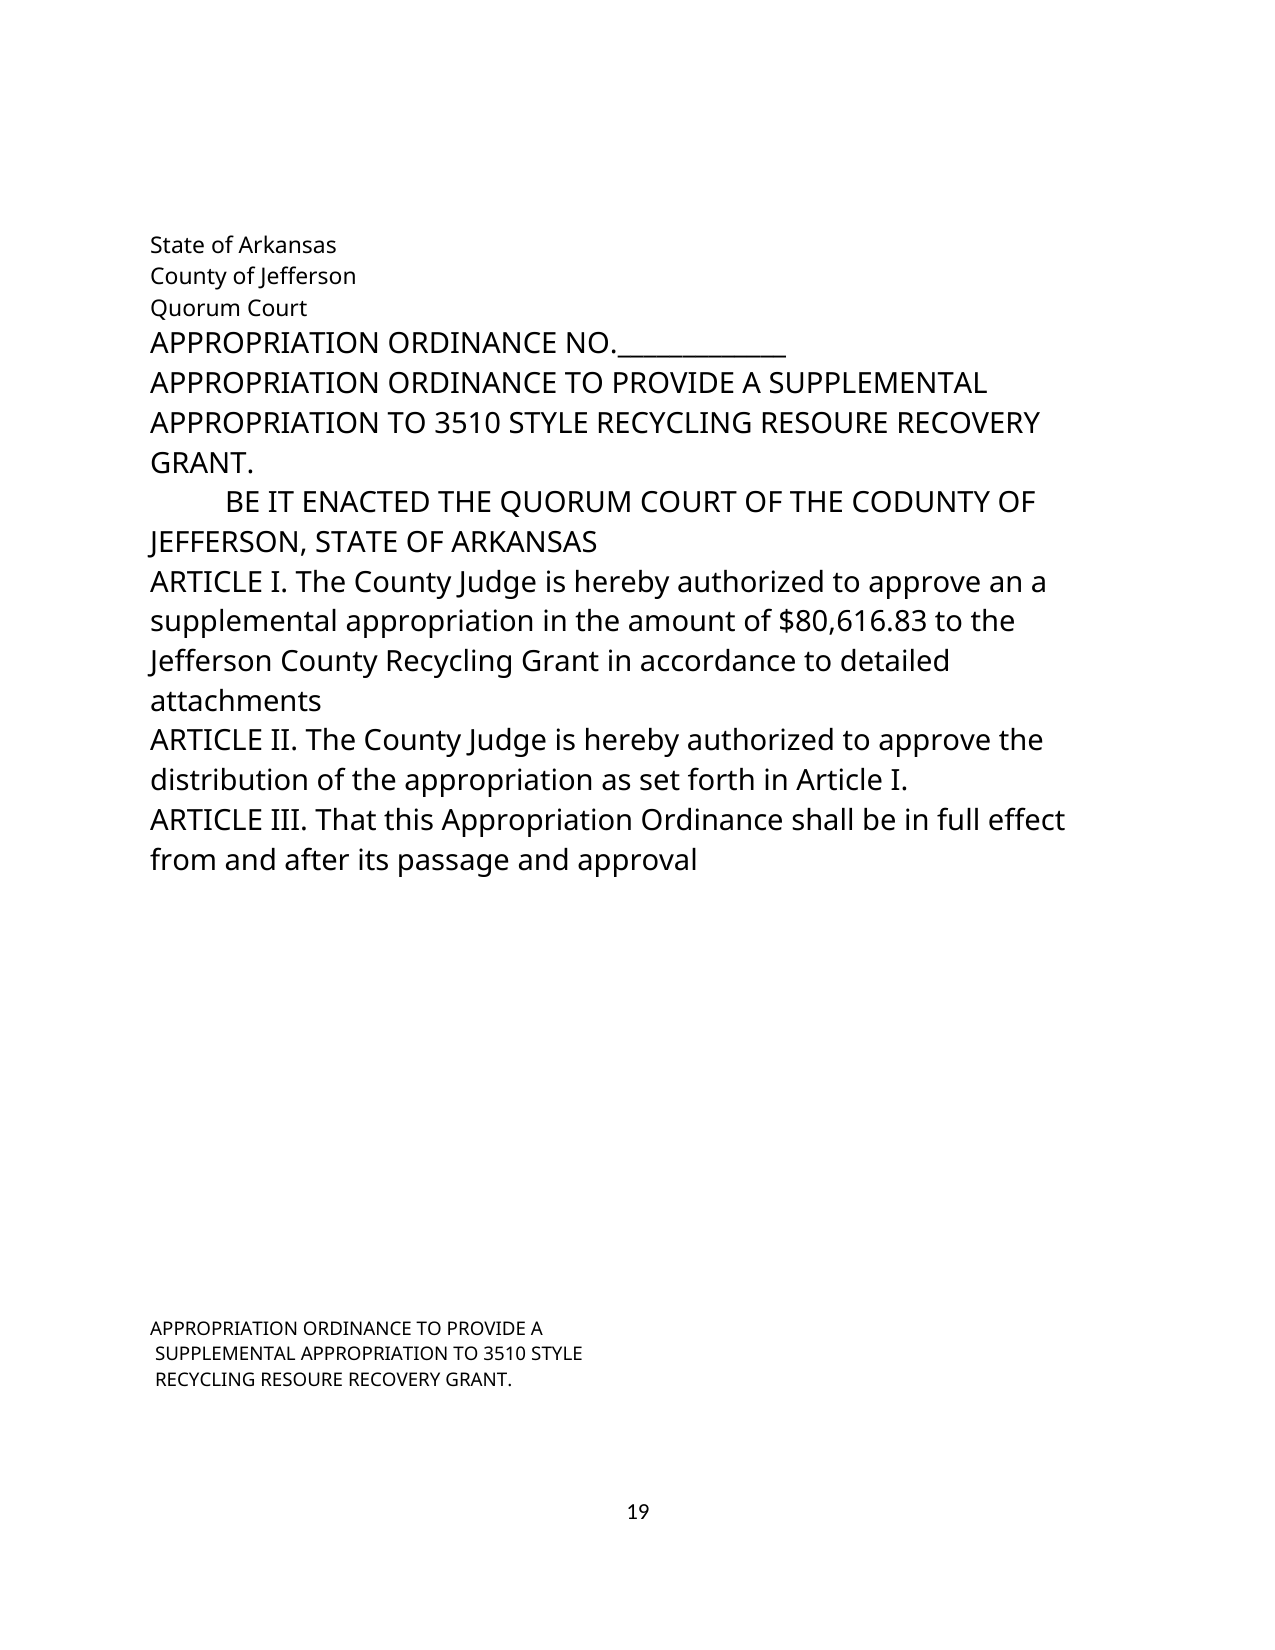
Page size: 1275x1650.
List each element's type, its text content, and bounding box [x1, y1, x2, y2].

text APPROPRIATION ORDINANCE TO PROVIDE A [150, 1315, 1125, 1341]
text ARTICLE II. The County Judge is hereby authorized to approve the distribution of the appropriation as set forth in Article I. [150, 720, 1125, 799]
text Quorum Court [150, 292, 1125, 323]
text ARTICLE III. That this Appropriation Ordinance shall be in full effect from and after its passage and approval [150, 799, 1125, 878]
text RECYCLING RESOURE RECOVERY GRANT. [150, 1366, 1125, 1392]
text SUPPLEMENTAL APPROPRIATION TO 3510 STYLE [150, 1341, 1125, 1366]
text BE IT ENACTED THE QUORUM COURT OF THE CODUNTY OF JEFFERSON, STATE OF ARKANSAS [150, 482, 1125, 561]
text ARTICLE I. The County Judge is hereby authorized to approve an a supplemental appropriation in the amount of $80,616.83 to the Jefferson County Recycling Grant in accordance to detailed attachments [150, 561, 1125, 720]
text APPROPRIATION ORDINANCE NO._____________ [150, 323, 1125, 362]
text APPROPRIATION ORDINANCE TO PROVIDE A SUPPLEMENTAL APPROPRIATION TO 3510 STYLE RECYCLING RESOURE RECOVERY GRANT. [150, 362, 1125, 482]
text State of Arkansas [150, 229, 1125, 260]
text County of Jefferson [150, 260, 1125, 292]
